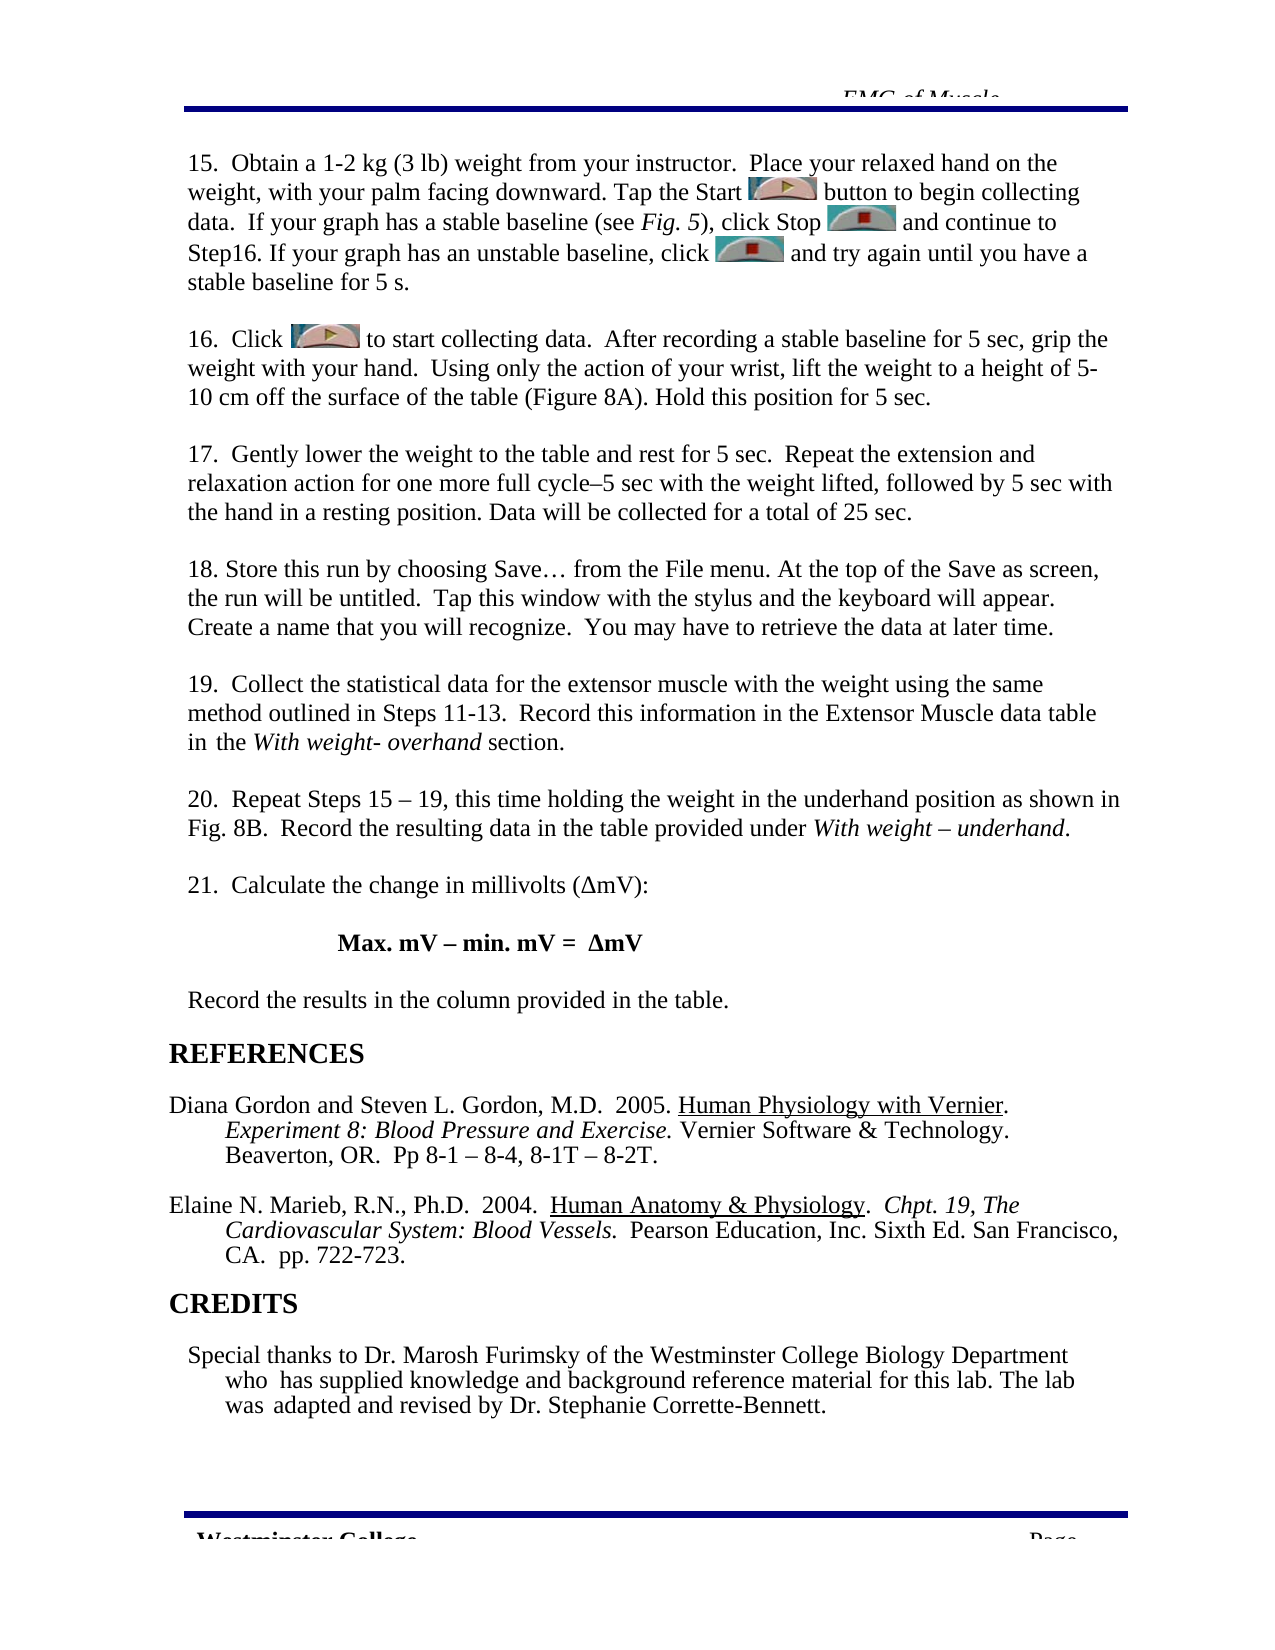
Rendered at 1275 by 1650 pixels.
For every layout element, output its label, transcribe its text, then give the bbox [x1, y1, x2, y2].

text Elaine N. Marieb, R.N., Ph.D. 2004. Human Anatomy & Physiology. Chpt. 19, The Cardiovascular System: Blood Vessels. Pearson Education, Inc. Sixth Ed. San Francisco, CA. pp. 722-723. [169, 1193, 1121, 1268]
subtitle CREDITS [169, 1286, 1144, 1320]
subtitle REFERENCES [169, 1036, 1144, 1070]
list Gently lower the weight to the table and rest for 5 sec. Repeat the extension and relaxation action for one more full cycle–5 sec with the weight lifted, followed by 5 sec with the hand in a resting position. Data will be collected for a total of 25 sec. [187, 439, 1114, 526]
picture [715, 236, 784, 262]
subtitle Max. mV – min. mV = ΔmV [337, 928, 1144, 957]
list Store this run by choosing Save… from the File menu. At the top of the Save as screen, the run will be untitled. Tap this window with the stylus and the keyboard will appear. Create a name that you will recognize. You may have to retrieve the data at later time. [187, 554, 1101, 641]
picture [748, 177, 818, 200]
list Repeat Steps 15 – 19, this time holding the weight in the underhand position as shown in Fig. 8B. Record the resulting data in the table provided under With weight – underhand. [187, 784, 1121, 842]
text Record the results in the column provided in the table. [187, 986, 1144, 1014]
list Calculate the change in millivolts (ΔmV): [187, 871, 1144, 899]
text Diana Gordon and Steven L. Gordon, M.D. 2005. Human Physiology with Vernier. Experiment 8: Blood Pressure and Exercise. Vernier Software & Technology. Beaverton, OR. Pp 8-1 – 8-4, 8-1T – 8-2T. [169, 1093, 1011, 1168]
picture [291, 324, 360, 348]
picture [827, 205, 897, 231]
list Click to start collecting data. After recording a stable baseline for 5 sec, grip the weight with your hand. Using only the action of your wrist, lift the weight to a height of 5- 10 cm off the surface of the table (Figure 8A). Hold this position for 5 sec. [187, 324, 1114, 411]
list Obtain a 1-2 kg (3 lb) weight from your instructor. Place your relaxed hand on the weight, with your palm facing downward. Tap the Start button to begin collecting data. If your graph has a stable baseline (see Fig. 5), click Stop and continue to Step16. If your graph has an unstable baseline, click and try again until you have a stable baseline for 5 s. [187, 148, 1088, 296]
text Special thanks to Dr. Marosh Furimsky of the Westminster College Biology Department who has supplied knowledge and background reference material for this lab. The lab was adapted and revised by Dr. Stephanie Corrette-Bennett. [187, 1343, 1114, 1418]
list Collect the statistical data for the extensor muscle with the weight using the same method outlined in Steps 11-13. Record this information in the Extensor Muscle data table in the With weight- overhand section. [187, 669, 1121, 756]
